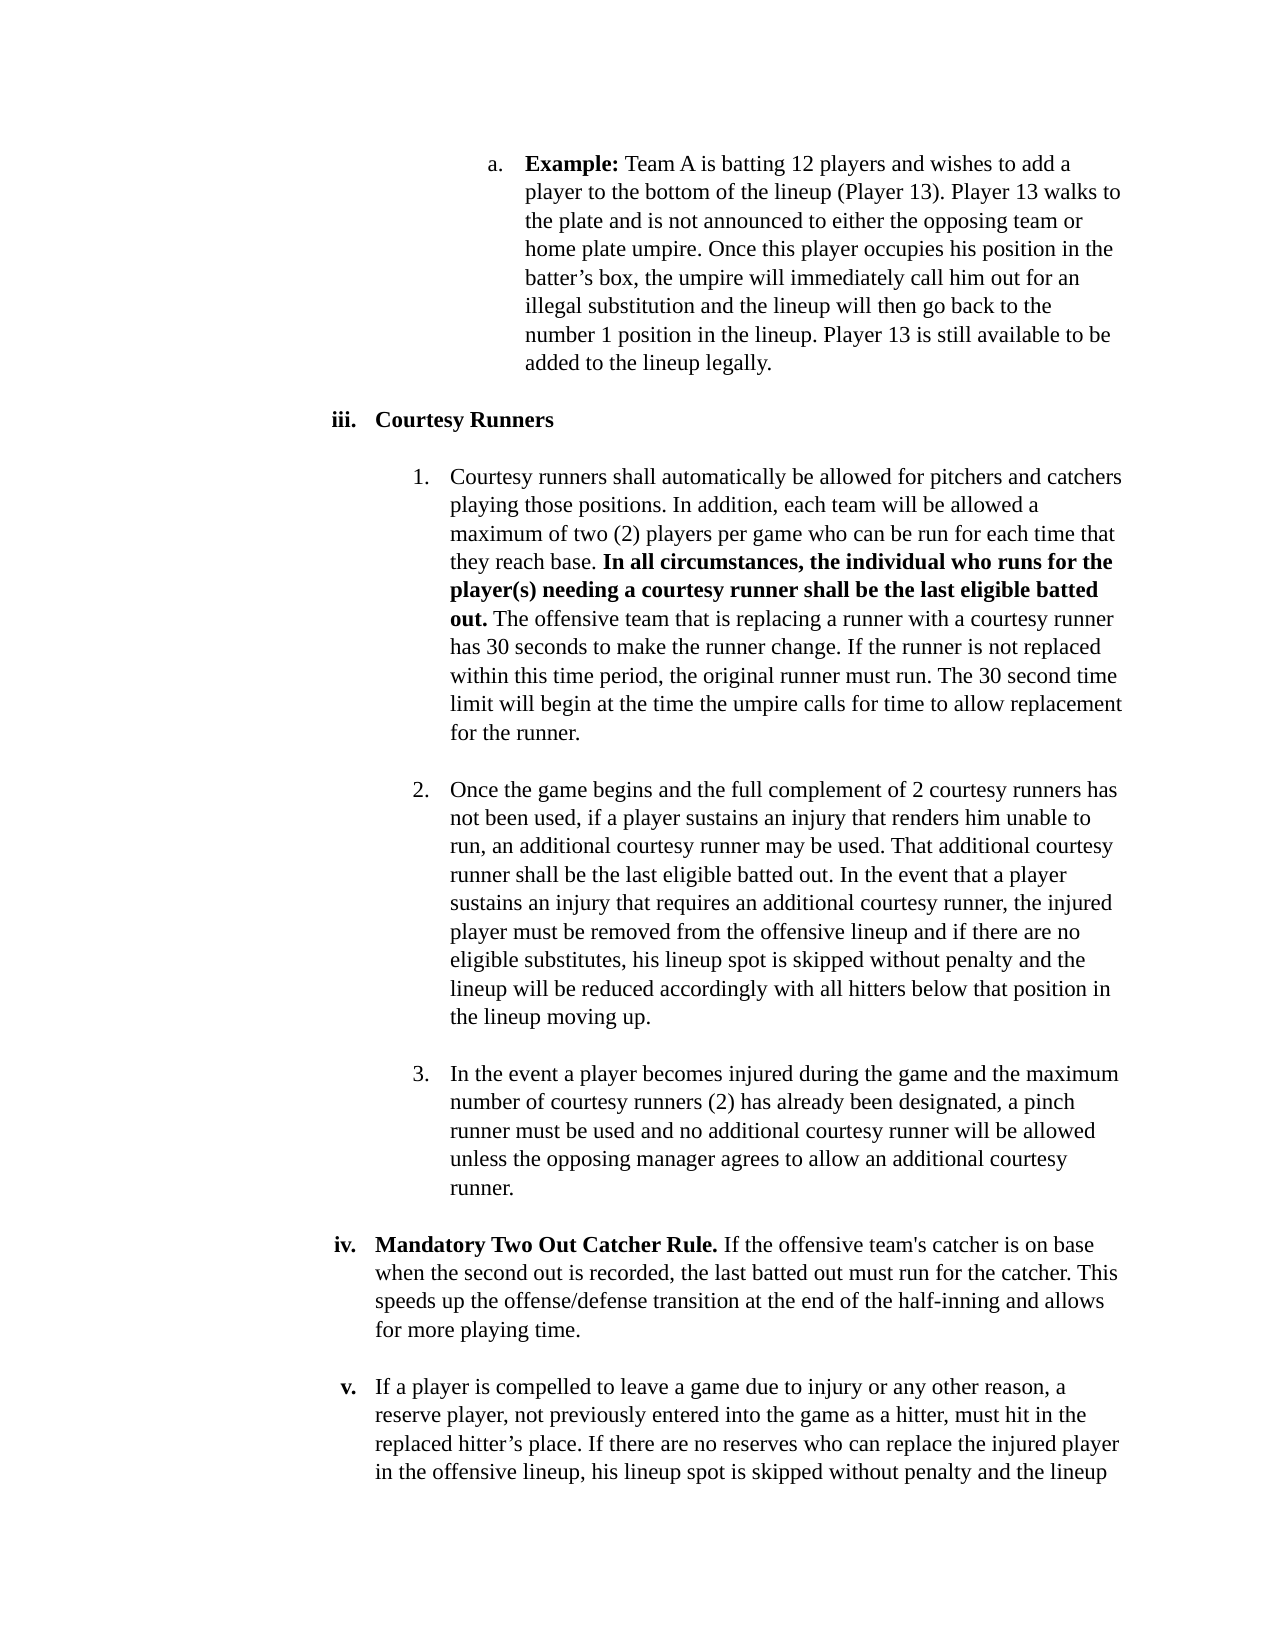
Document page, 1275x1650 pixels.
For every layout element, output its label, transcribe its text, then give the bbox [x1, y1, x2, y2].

list In the event a player becomes injured during the game and the maximum number of courtesy runners (2) has already been designated, a pinch runner must be used and no additional courtesy runner will be allowed unless the opposing manager agrees to allow an additional courtesy runner. [412, 1060, 1125, 1200]
list Mandatory Two Out Catcher Rule. If the offensive team's catcher is on base when the second out is recorded, the last batted out must run for the catcher. This speeds up the offense/defense transition at the end of the half-inning and allows for more playing time. [356, 1231, 1125, 1342]
list Courtesy runners shall automatically be allowed for pitchers and catchers playing those positions. In addition, each team will be allowed a maximum of two (2) players per game who can be run for each time that they reach base. In all circumstances, the individual who runs for the player(s) needing a courtesy runner shall be the last eligible batted out. The offensive team that is replacing a runner with a courtesy runner has 30 seconds to make the runner change. If the runner is not replaced within this time period, the original runner must run. The 30 second time limit will begin at the time the umpire calls for time to allow replacement for the runner. [412, 463, 1125, 745]
list Once the game begins and the full complement of 2 courtesy runners has not been used, if a player sustains an injury that renders him unable to run, an additional courtesy runner may be used. That additional courtesy runner shall be the last eligible batted out. In the event that a player sustains an injury that requires an additional courtesy runner, the injured player must be removed from the offensive lineup and if there are no eligible substitutes, his lineup spot is skipped without penalty and the lineup will be reduced accordingly with all hitters below that position in the lineup moving up. [412, 776, 1125, 1029]
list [356, 1373, 1125, 1484]
list Courtesy Runners [356, 406, 1125, 432]
list Example: Team A is batting 12 players and wishes to add a player to the bottom of the lineup (Player 13). Player 13 walks to the plate and is not announced to either the opposing team or home plate umpire. Once this player occupies his position in the batter’s box, the umpire will immediately call him out for an illegal substitution and the lineup will then go back to the number 1 position in the lineup. Player 13 is still available to be added to the lineup legally. [487, 150, 1125, 375]
